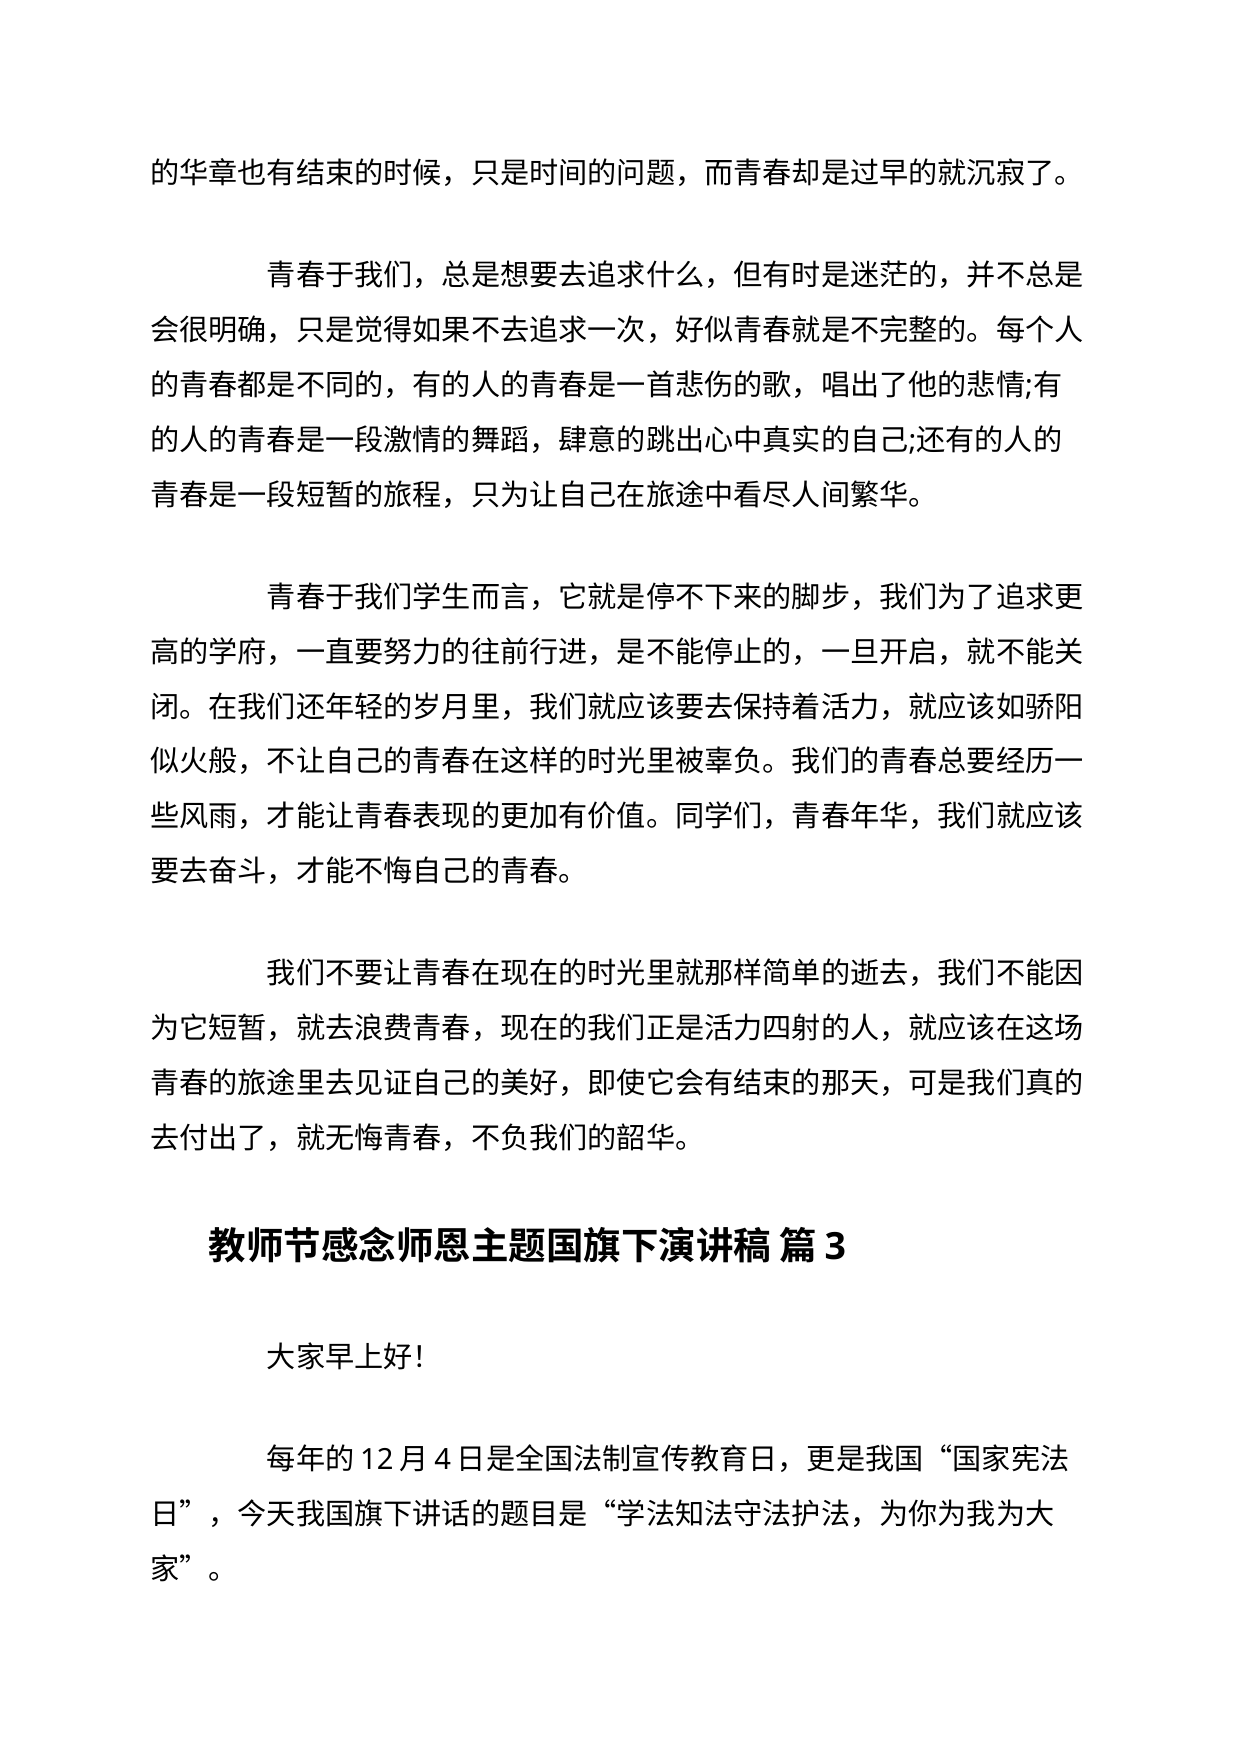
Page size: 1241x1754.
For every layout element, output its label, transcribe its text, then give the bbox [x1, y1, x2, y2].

text 青春于我们，总是想要去追求什么，但有时是迷茫的，并不总是会很明确，只是觉得如果不去追求一次，好似青春就是不完整的。每个人的青春都是不同的，有的人的青春是一首悲伤的歌，唱出了他的悲情;有的人的青春是一段激情的舞蹈，肆意的跳出心中真实的自己;还有的人的青春是一段短暂的旅程，只为让自己在旅途中看尽人间繁华。 [150, 252, 1090, 514]
text 大家早上好！ [150, 1334, 1090, 1376]
text 青春于我们学生而言，它就是停不下来的脚步，我们为了追求更高的学府，一直要努力的往前行进，是不能停止的，一旦开启，就不能关闭。在我们还年轻的岁月里，我们就应该要去保持着活力，就应该如骄阳似火般，不让自己的青春在这样的时光里被辜负。我们的青春总要经历一些风雨，才能让青春表现的更加有价值。同学们，青春年华，我们就应该要去奋斗，才能不悔自己的青春。 [150, 573, 1090, 890]
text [150, 150, 1090, 192]
text 我们不要让青春在现在的时光里就那样简单的逝去，我们不能因为它短暂，就去浪费青春，现在的我们正是活力四射的人，就应该在这场青春的旅途里去见证自己的美好，即使它会有结束的那天，可是我们真的去付出了，就无悔青春，不负我们的韶华。 [150, 949, 1090, 1157]
text 教师节感念师恩主题国旗下演讲稿 篇3 [150, 1216, 1090, 1271]
text 每年的12月4日是全国法制宣传教育日，更是我国“国家宪法日”，今天我国旗下讲话的题目是“学法知法守法护法，为你为我为大家”。 [150, 1435, 1090, 1588]
